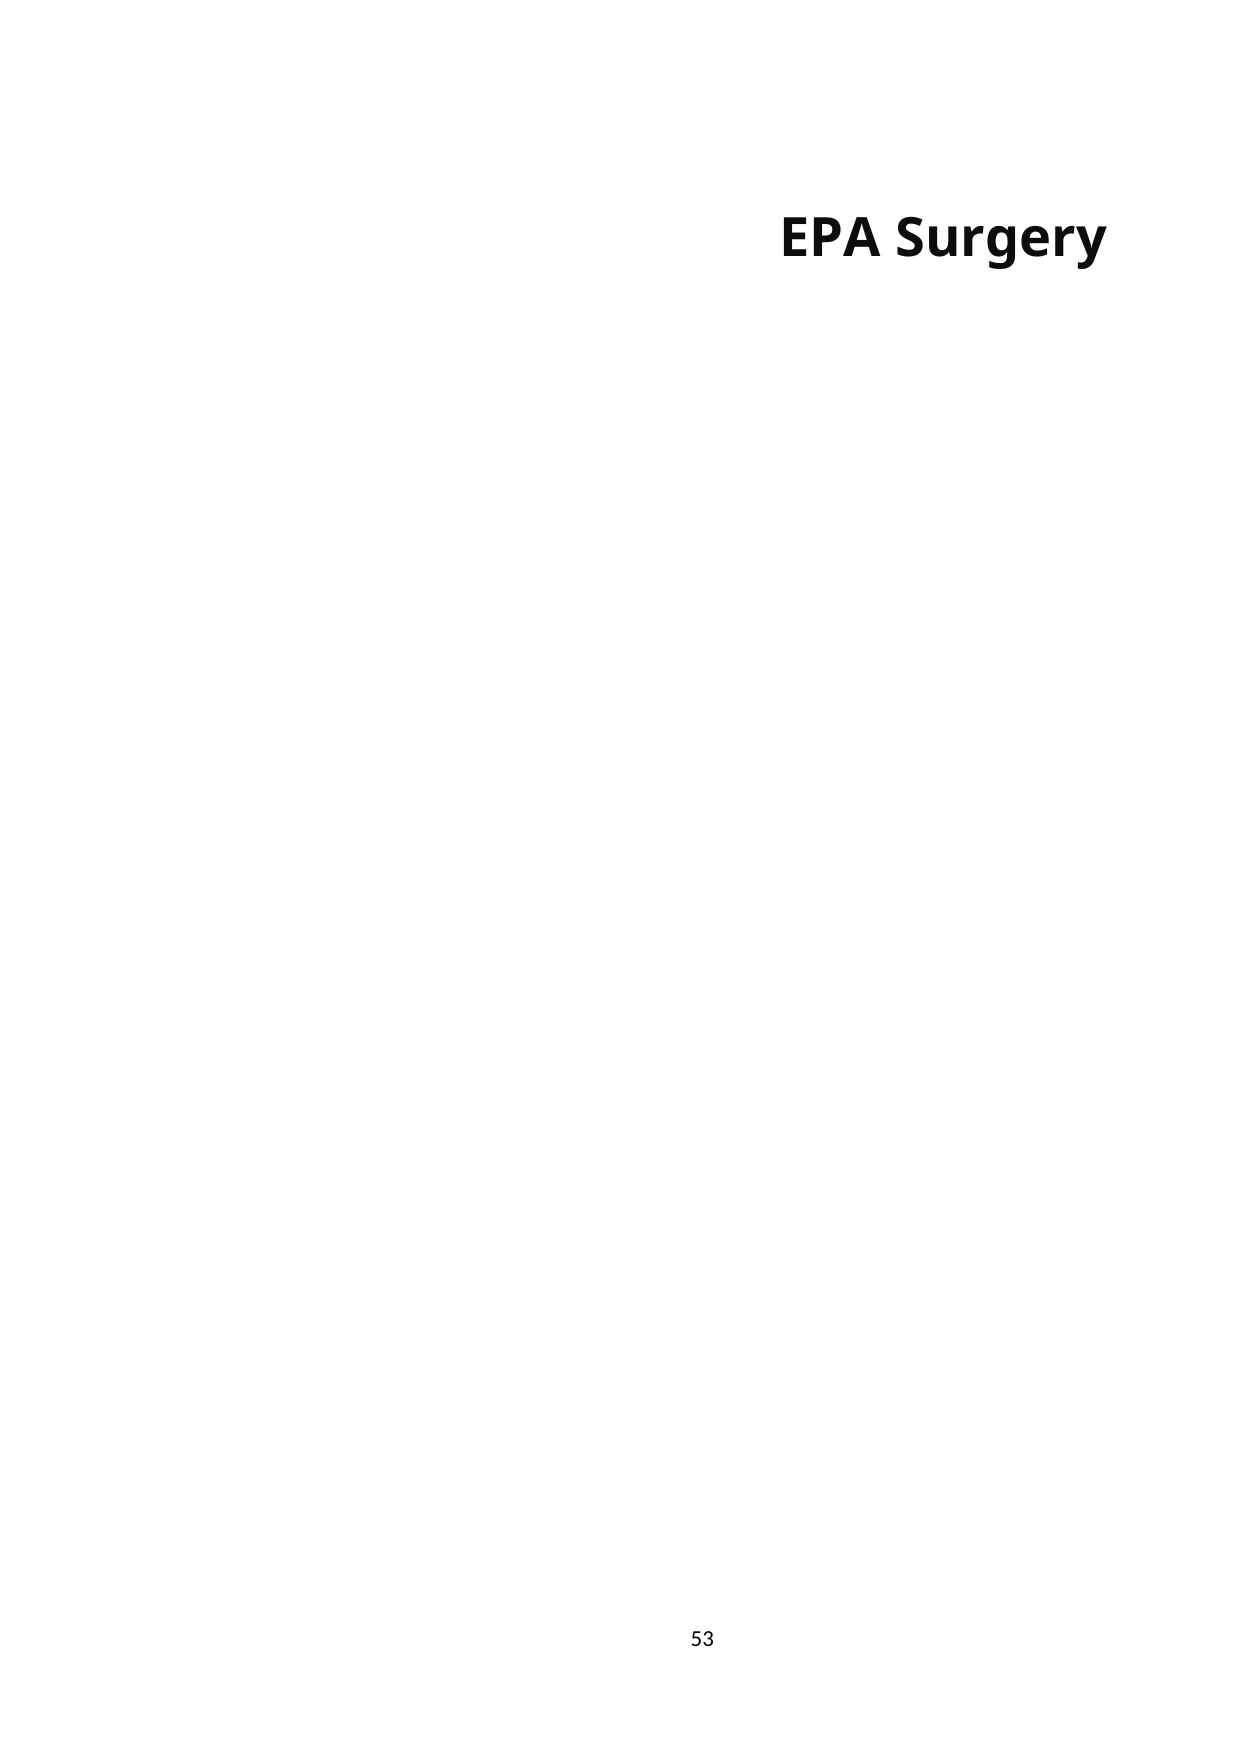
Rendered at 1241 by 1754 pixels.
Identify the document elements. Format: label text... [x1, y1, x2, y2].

text EPA Surgery [150, 198, 1107, 272]
